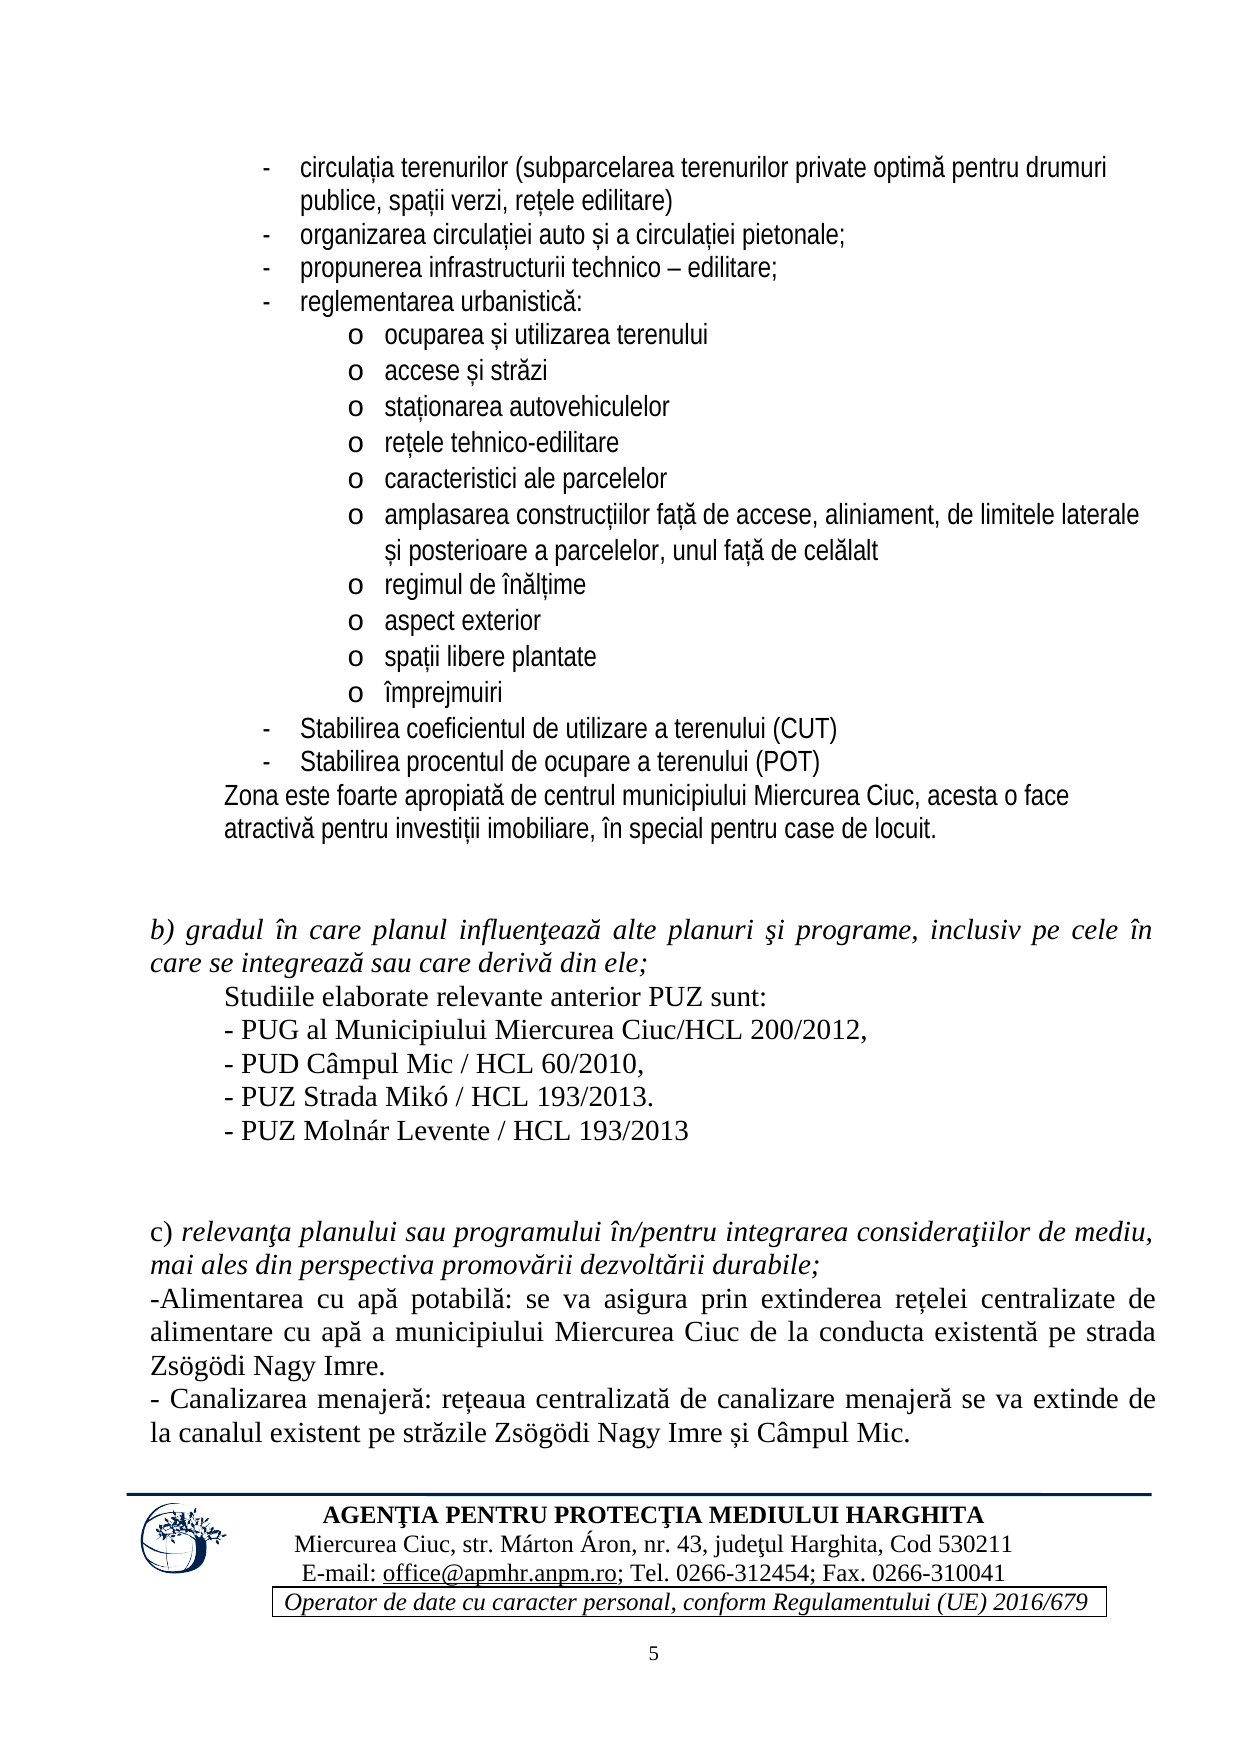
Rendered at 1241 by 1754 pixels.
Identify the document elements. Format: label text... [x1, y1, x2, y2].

list reglementarea urbanistică: [262, 284, 1157, 317]
list spații libere plantate [347, 639, 1157, 675]
list Stabilirea coeficientul de utilizare a terenului (CUT) [262, 711, 1157, 744]
list accese și străzi [347, 353, 1157, 389]
text Studiile elaborate relevante anterior PUZ sunt: [224, 979, 1157, 1012]
list staționarea autovehiculelor [347, 389, 1157, 425]
text - Canalizarea menajeră: rețeaua centralizată de canalizare menajeră se va extinde de la canalul existent pe străzile Zsögödi Nagy Imre și Câmpul Mic. [150, 1381, 1157, 1448]
list circulația terenurilor (subparcelarea terenurilor private optimă pentru drumuri publice, spații verzi, rețele edilitare) [262, 150, 1157, 217]
text b) gradul în care planul influenţează alte planuri şi programe, inclusiv pe cele în care se integrează sau care derivă din ele; [150, 912, 1157, 979]
text - PUZ Molnár Levente / HCL 193/2013 [224, 1113, 1157, 1147]
list caracteristici ale parcelelor [347, 461, 1157, 497]
list ocuparea și utilizarea terenului [347, 317, 1157, 353]
list regimul de înălțime [347, 567, 1157, 603]
text - PUD Câmpul Mic / HCL 60/2010, [224, 1046, 1157, 1079]
list Stabilirea procentul de ocupare a terenului (POT) [262, 744, 1157, 778]
text -Alimentarea cu apă potabilă: se va asigura prin extinderea rețelei centralizate de alimentare cu apă a municipiului Miercurea Ciuc de la conducta existentă pe strada Zsögödi Nagy Imre. [150, 1281, 1157, 1381]
list amplasarea construcțiilor față de accese, aliniament, de limitele laterale și posterioare a parcelelor, unul față de celălalt [347, 497, 1157, 567]
text - PUZ Strada Mikó / HCL 193/2013. [224, 1079, 1157, 1113]
list propunerea infrastructurii technico – edilitare; [262, 250, 1157, 284]
list împrejmuiri [347, 675, 1157, 711]
list aspect exterior [347, 603, 1157, 639]
text c) relevanţa planului sau programului în/pentru integrarea consideraţiilor de mediu, mai ales din perspectiva promovării dezvoltării durabile; [150, 1214, 1157, 1281]
text - PUG al Municipiului Miercurea Ciuc/HCL 200/2012, [224, 1012, 1157, 1046]
list rețele tehnico-edilitare [347, 425, 1157, 461]
list organizarea circulației auto și a circulației pietonale; [262, 217, 1157, 250]
text Zona este foarte apropiată de centrul municipiului Miercurea Ciuc, acesta o face atractivă pentru investiții imobiliare, în special pentru case de locuit. [224, 778, 1157, 845]
